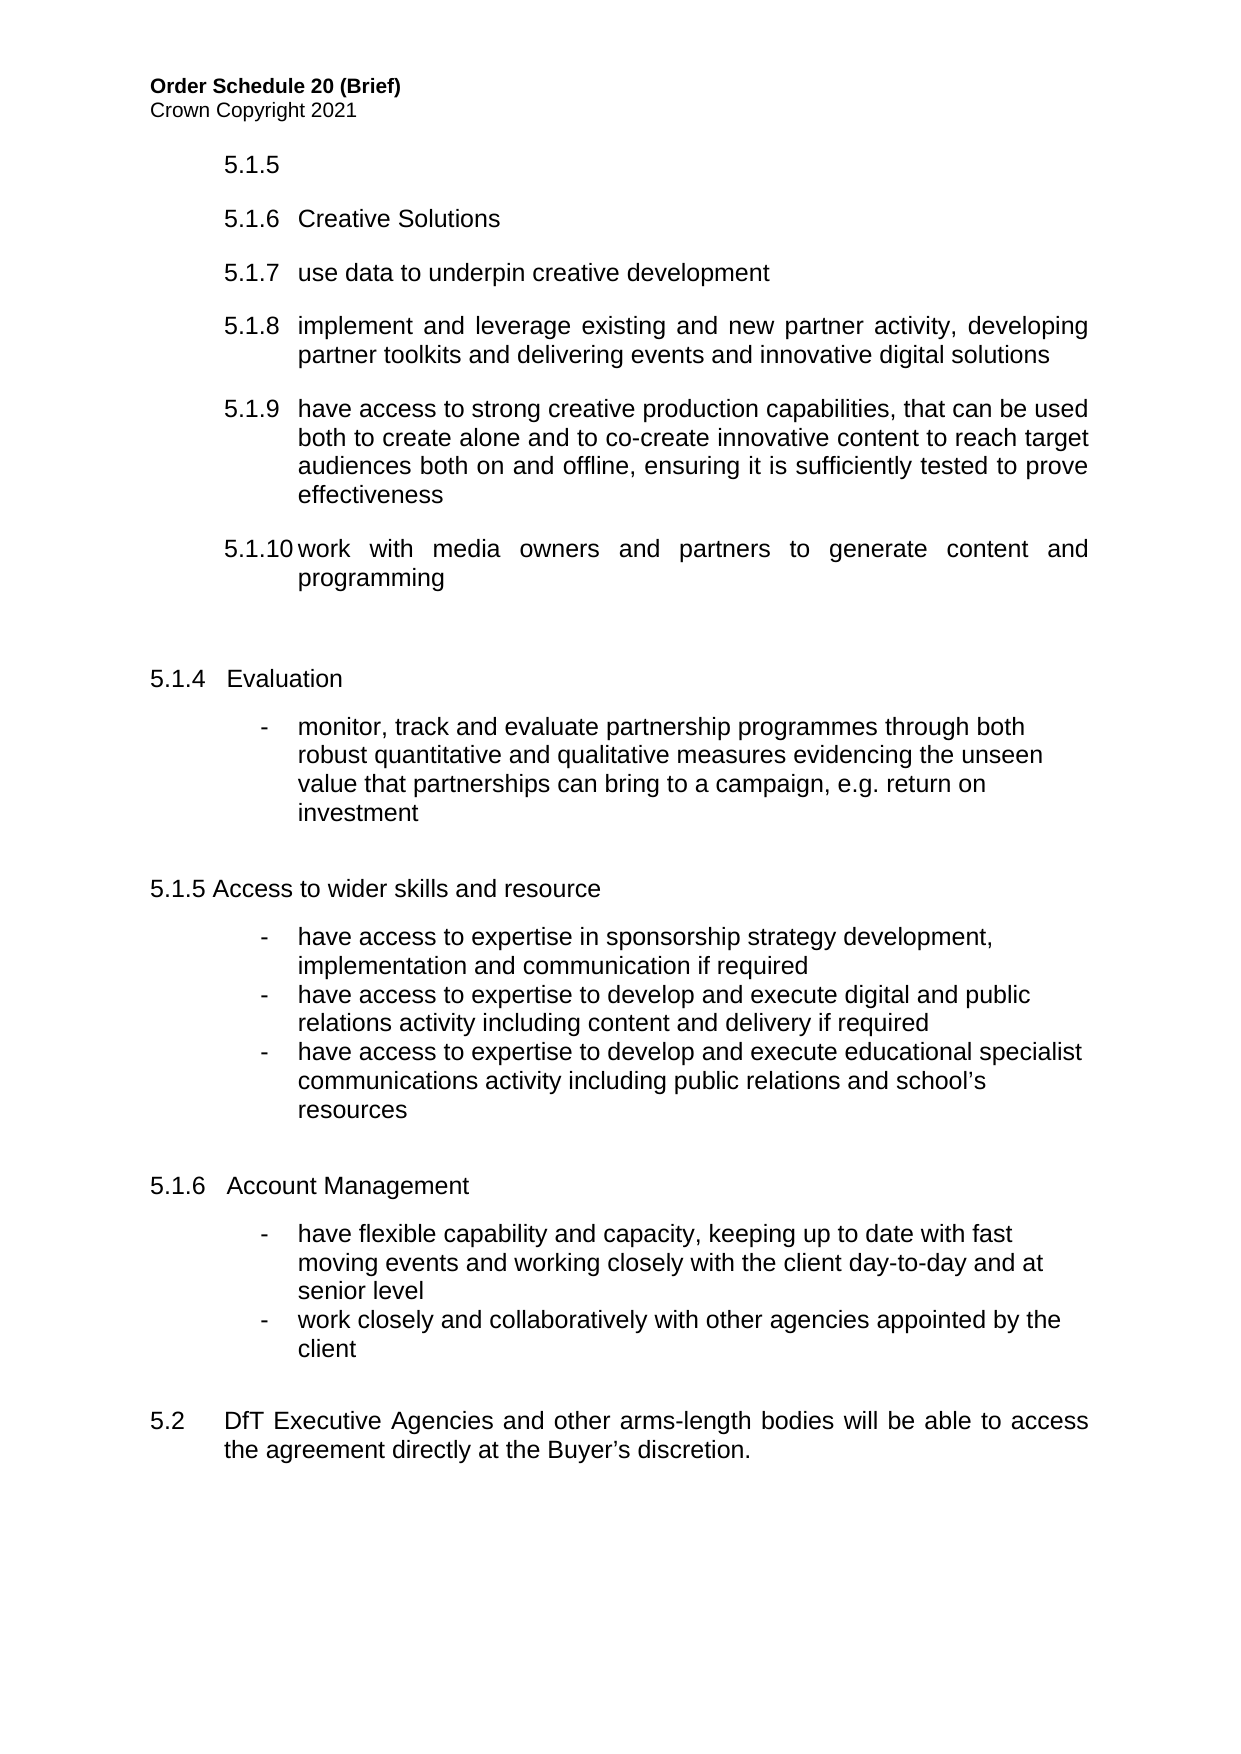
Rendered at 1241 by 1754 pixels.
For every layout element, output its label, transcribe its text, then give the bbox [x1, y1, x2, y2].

list have access to expertise in sponsorship strategy development, implementation and communication if required [260, 922, 1090, 979]
text 5.1.6 Account Management [150, 1171, 1090, 1200]
list work closely and collaboratively with other agencies appointed by the client [260, 1305, 1090, 1362]
list have flexible capability and capacity, keeping up to date with fast moving events and working closely with the client day-to-day and at senior level [260, 1219, 1090, 1305]
subtitle implement and leverage existing and new partner activity, developing partner toolkits and delivering events and innovative digital solutions [224, 311, 1090, 369]
subtitle Creative Solutions [224, 204, 1090, 232]
list have access to expertise to develop and execute digital and public relations activity including content and delivery if required [260, 979, 1090, 1037]
subtitle use data to underpin creative development [224, 257, 1090, 286]
text 5.1.5 Access to wider skills and resource [150, 874, 1090, 903]
subtitle DfT Executive Agencies and other arms-length bodies will be able to access the agreement directly at the Buyer’s discretion. [150, 1406, 1090, 1463]
list monitor, track and evaluate partnership programmes through both robust quantitative and qualitative measures evidencing the unseen value that partnerships can bring to a campaign, e.g. return on investment [260, 712, 1090, 827]
text 5.1.4 Evaluation [150, 664, 1090, 693]
list have access to expertise to develop and execute educational specialist communications activity including public relations and school’s resources [260, 1037, 1090, 1123]
subtitle have access to strong creative production capabilities, that can be used both to create alone and to co-create innovative content to reach target audiences both on and offline, ensuring it is sufficiently tested to prove effectiveness [224, 394, 1090, 509]
subtitle work with media owners and partners to generate content and programming [224, 534, 1090, 591]
